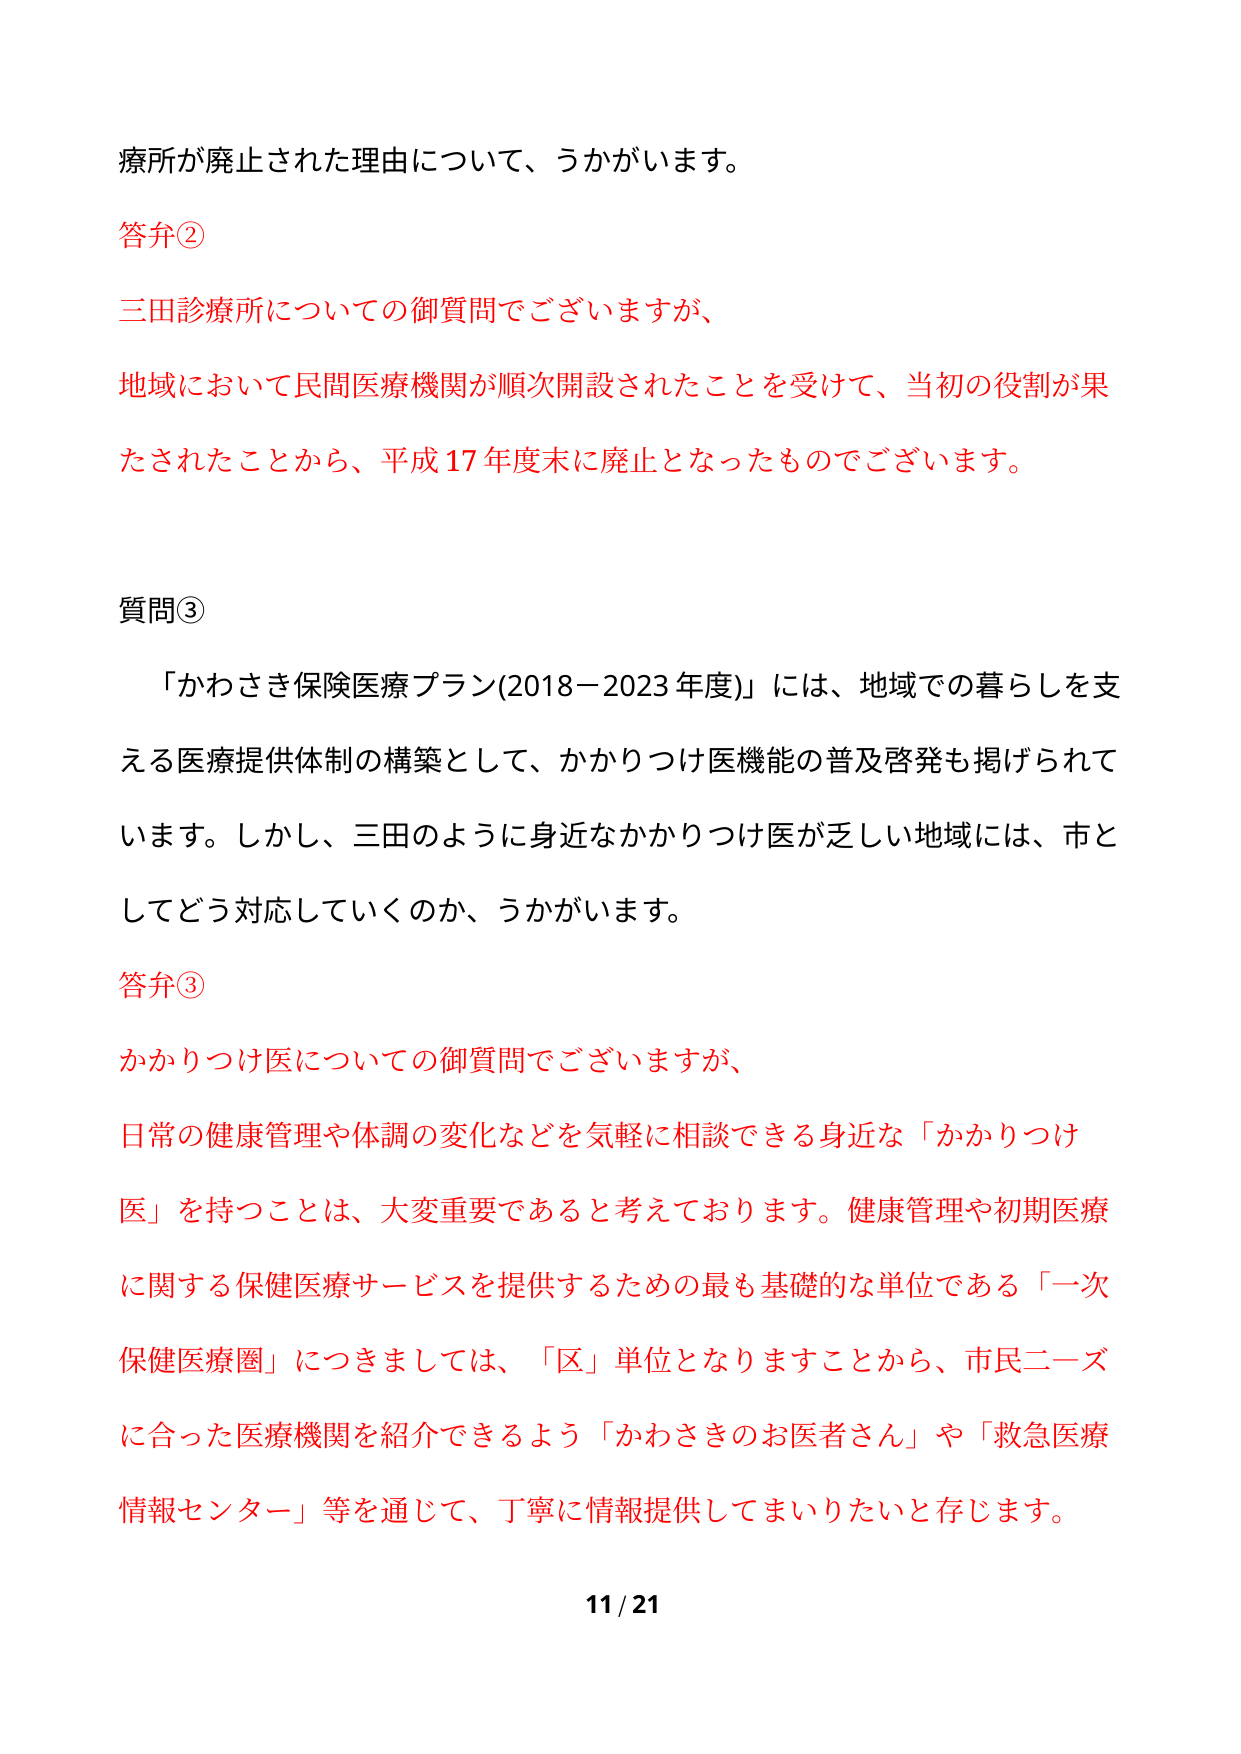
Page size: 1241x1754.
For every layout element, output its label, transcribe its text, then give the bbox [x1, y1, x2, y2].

text かかりつけ医についての御質問でございますが、 [118, 1021, 1122, 1096]
text 日常の健康管理や体調の変化などを気軽に相談できる身近な「かかりつけ医」を持つことは、大変重要であると考えております。健康管理や初期医療に関する保健医療サービスを提供するための最も基礎的な単位である「一次保健医療圏」につきましては、「区」単位となりますことから、市民二―ズに合った医療機関を紹介できるよう「かわさきのお医者さん」や「救急医療情報センター」等を通じて、丁寧に情報提供してまいりたいと存じます。 [118, 1096, 1122, 1546]
text 答弁③ [118, 946, 1122, 1021]
text 地域において民間医療機関が順次開設されたことを受けて、当初の役割が果たされたことから、平成17年度末に廃止となったものでございます。 [118, 346, 1122, 496]
text 答弁② [118, 196, 1122, 271]
text 「かわさき保険医療プラン(2018－2023年度)」には、地域での暮らしを支える医療提供体制の構築として、かかりつけ医機能の普及啓発も掲げられています。しかし、三田のように身近なかかりつけ医が乏しい地域には、市としてどう対応していくのか、うかがいます。 [118, 646, 1122, 946]
text 質問③ [118, 571, 1122, 646]
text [118, 121, 1122, 196]
text 三田診療所についての御質問でございますが、 [118, 271, 1122, 346]
